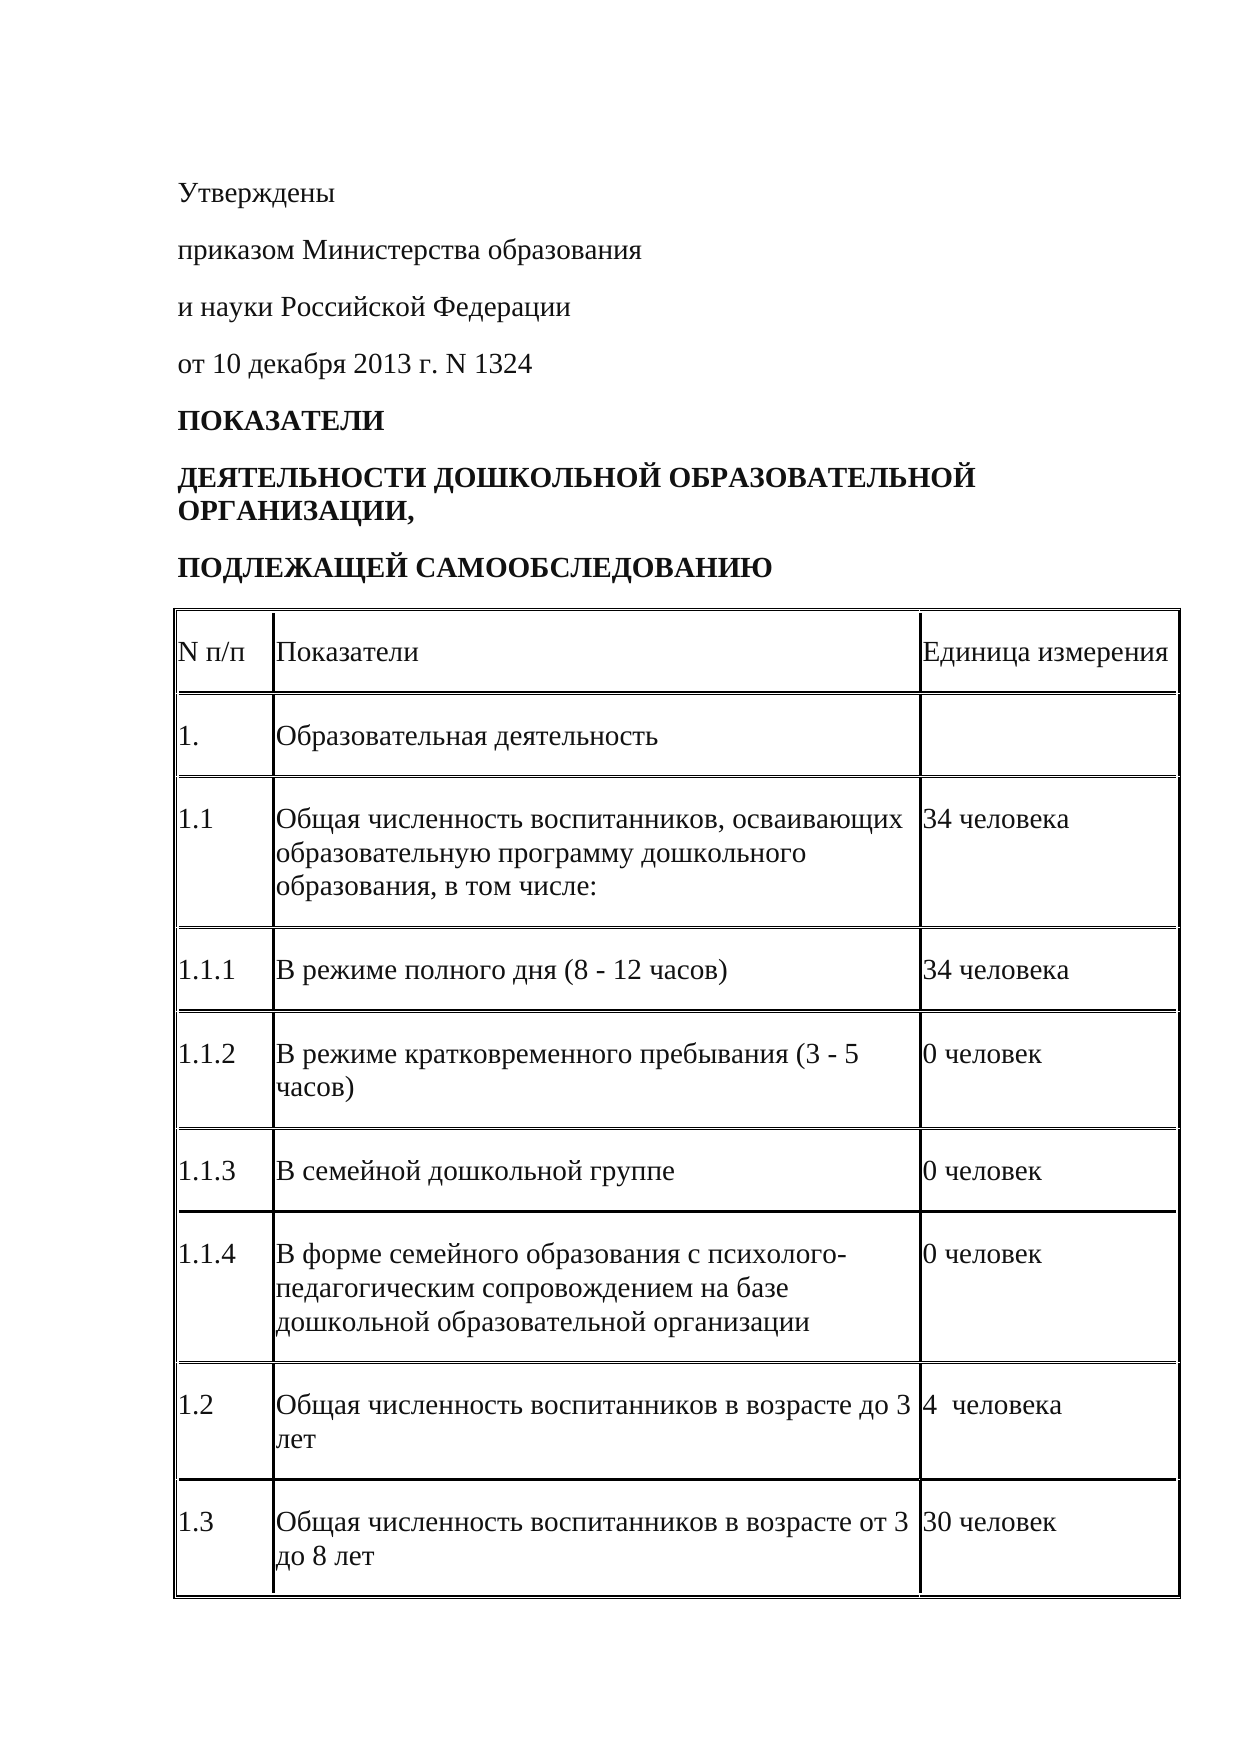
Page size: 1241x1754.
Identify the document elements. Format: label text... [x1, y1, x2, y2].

table_cell 0 человек [922, 1126, 1179, 1210]
table_cell Общая численность воспитанников, осваивающих образовательную программу дошкольного образования, в том числе: [275, 778, 919, 926]
text Утверждены [177, 175, 1152, 209]
text и науки Российской Федерации [177, 289, 1152, 323]
table_header Единица измерения [920, 611, 1178, 691]
table_cell 1.1.2 [177, 1009, 272, 1126]
table_cell Общая численность воспитанников в возрасте от 3 до 8 лет [273, 1481, 920, 1595]
table_cell В режиме полного дня (8 - 12 часов) [275, 929, 919, 1009]
table_cell 1.2 [175, 1361, 273, 1478]
table_cell [922, 691, 1179, 775]
text ПОДЛЕЖАЩЕЙ САМООБСЛЕДОВАНИЮ [177, 551, 1152, 584]
table_cell В режиме кратковременного пребывания (3 - 5 часов) [275, 1013, 919, 1126]
table_cell 1. [177, 691, 272, 775]
table_cell 4 человека [920, 1361, 1179, 1478]
table_cell 1.1 [175, 775, 273, 926]
table_header N п/п [177, 611, 273, 691]
table_cell 0 человек [922, 1009, 1179, 1126]
table_cell 1.1.3 [177, 1126, 272, 1210]
table_cell 0 человек [922, 1210, 1178, 1361]
table_cell В форме семейного образования с психолого-педагогическим сопровождением на базе дошкольной образовательной организации [275, 1213, 919, 1361]
table_cell Общая численность воспитанников в возрасте до 3 лет [275, 1364, 919, 1478]
text от 10 декабря 2013 г. N 1324 [177, 346, 1152, 379]
table_cell 1.3 [175, 1478, 273, 1595]
table_header Показатели [273, 609, 920, 691]
table_cell 34 человека [920, 926, 1179, 1009]
table_cell Образовательная деятельность [275, 695, 919, 775]
table_cell 30 человек [920, 1478, 1179, 1595]
table_cell В семейной дошкольной группе [275, 1130, 919, 1210]
text ПОКАЗАТЕЛИ [177, 403, 1152, 437]
table_cell 1.1.4 [177, 1210, 272, 1361]
text ДЕЯТЕЛЬНОСТИ ДОШКОЛЬНОЙ ОБРАЗОВАТЕЛЬНОЙ ОРГАНИЗАЦИИ, [177, 460, 1152, 527]
text приказом Министерства образования [177, 232, 1152, 266]
table_cell 1.1.1 [175, 926, 273, 1009]
table_cell 34 человека [920, 775, 1179, 926]
